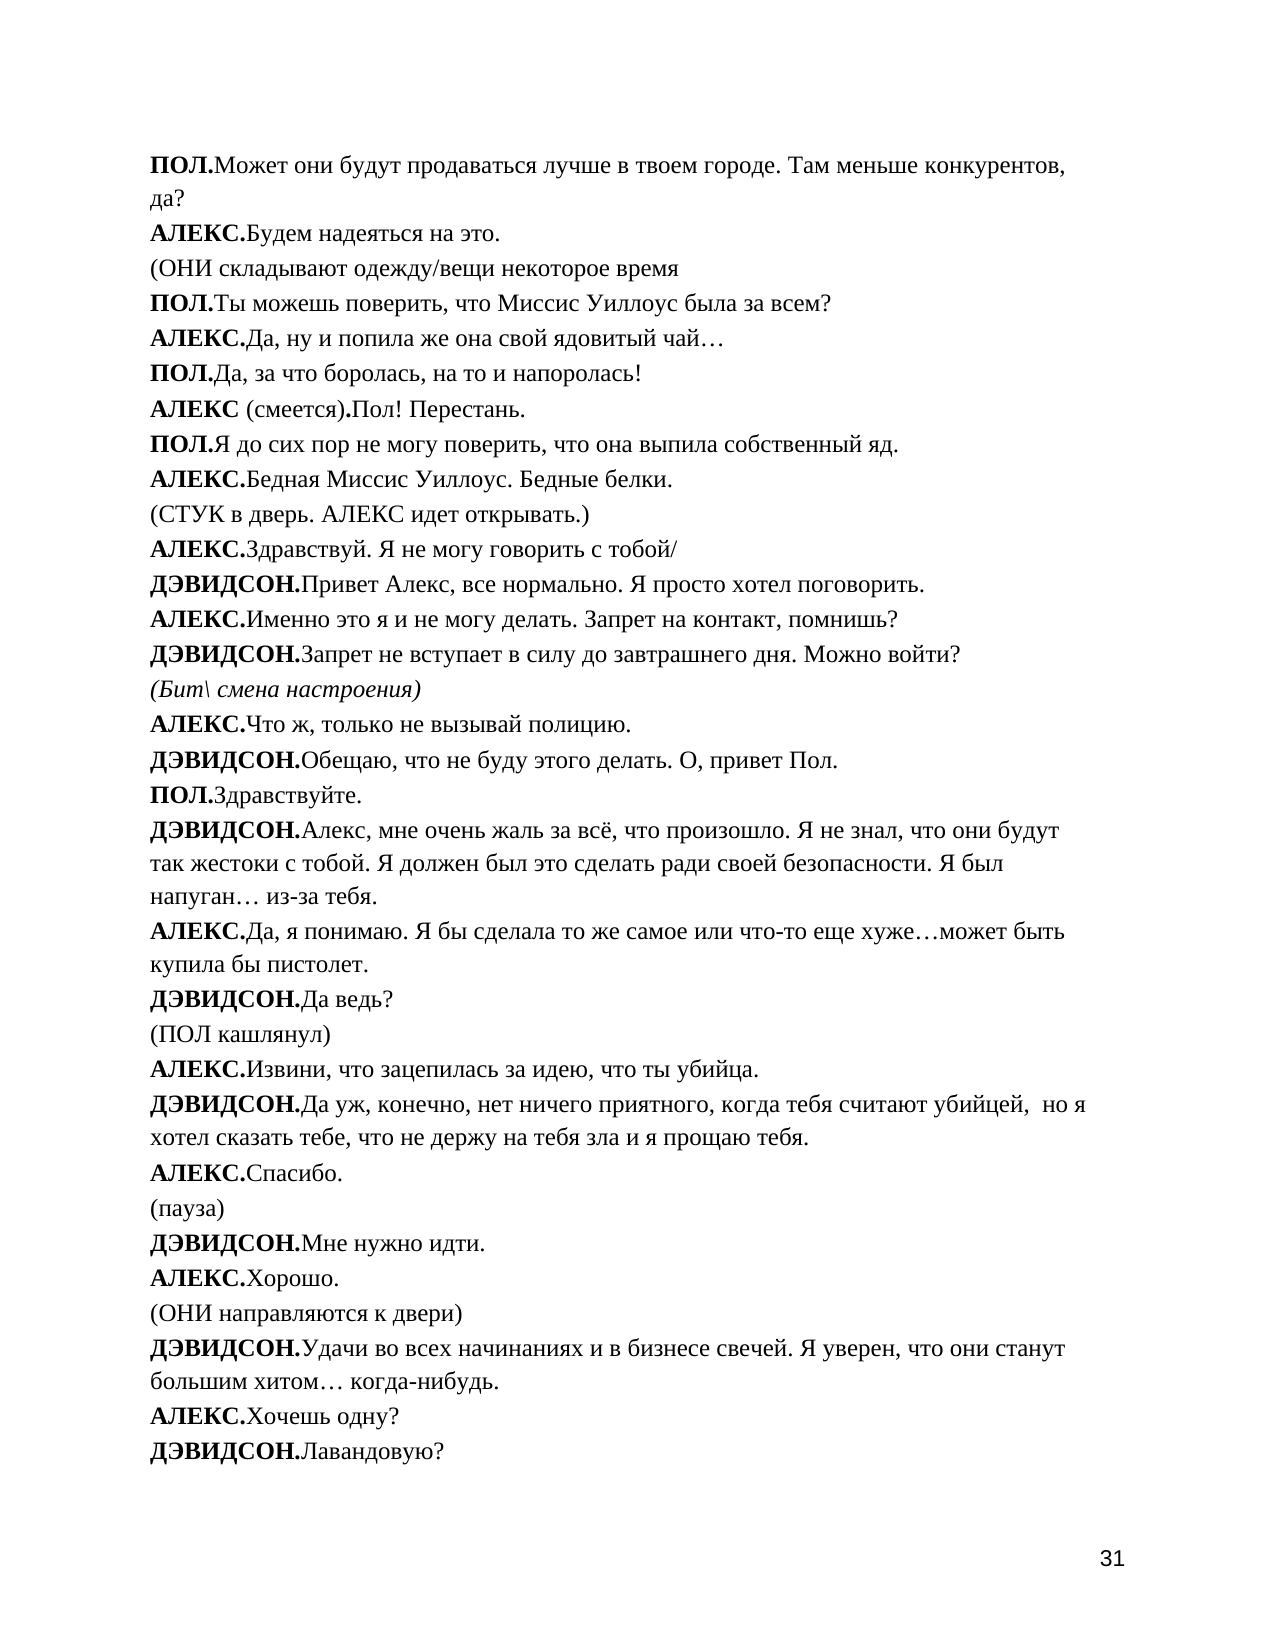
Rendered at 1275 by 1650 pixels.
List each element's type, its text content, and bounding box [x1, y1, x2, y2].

text ПОЛ.Может они будут продаваться лучше в твоем городе. Там меньше конкурентов, да? [150, 150, 1095, 212]
text АЛЕКС.Спасибо. [150, 1158, 1095, 1186]
text АЛЕКС (смеется).Пол! Перестань. [150, 394, 1095, 422]
text ДЭВИДСОН.Обещаю, что не буду этого делать. О, привет Пол. [150, 745, 1095, 773]
text АЛЕКС.Бедная Миссис Уиллоус. Бедные белки. [150, 464, 1095, 493]
text (СТУК в дверь. АЛЕКС идет открывать.) [150, 499, 1095, 528]
text АЛЕКС.Извини, что зацепилась за идею, что ты убийца. [150, 1054, 1095, 1083]
text (ОНИ направляются к двери) [150, 1298, 1095, 1327]
text АЛЕКС.Именно это я и не могу делать. Запрет на контакт, помнишь? [150, 604, 1095, 633]
text АЛЕКС.Хочешь одну? [150, 1401, 1095, 1430]
text ПОЛ.Ты можешь поверить, что Миссис Уиллоус была за всем? [150, 288, 1095, 317]
text ДЭВИДСОН.Да ведь? [150, 984, 1095, 1013]
text АЛЕКС.Здравствуй. Я не могу говорить с тобой/ [150, 534, 1095, 563]
text АЛЕКС.Да, я понимаю. Я бы сделала то же самое или что-то еще хуже…может быть купила бы пистолет. [150, 916, 1095, 978]
text ПОЛ.Здравствуйте. [150, 780, 1095, 808]
text АЛЕКС.Да, ну и попила же она свой ядовитый чай… [150, 323, 1095, 352]
text ДЭВИДСОН.Лавандовую? [150, 1436, 1095, 1465]
text ПОЛ.Да, за что боролась, на то и напоролась! [150, 358, 1095, 387]
text ПОЛ.Я до сих пор не могу поверить, что она выпила собственный яд. [150, 429, 1095, 457]
text (ОНИ складывают одежду/вещи некоторое время [150, 253, 1095, 282]
text ДЭВИДСОН.Запрет не вступает в силу до завтрашнего дня. Можно войти? [150, 639, 1095, 668]
text АЛЕКС.Будем надеяться на это. [150, 218, 1095, 247]
text (пауза) [150, 1193, 1095, 1221]
text ДЭВИДСОН.Алекс, мне очень жаль за всё, что произошло. Я не знал, что они будут так жестоки с тобой. Я должен был это сделать ради своей безопасности. Я был напуган… из-за тебя. [150, 815, 1095, 910]
text АЛЕКС.Что ж, только не вызывай полицию. [150, 709, 1095, 738]
text ДЭВИДСОН.Да уж, конечно, нет ничего приятного, когда тебя считают убийцей, но я хотел сказать тебе, что не держу на тебя зла и я прощаю тебя. [150, 1089, 1095, 1151]
text АЛЕКС.Хорошо. [150, 1263, 1095, 1292]
text (Бит\ смена настроения) [150, 674, 1095, 703]
text ДЭВИДСОН.Удачи во всех начинаниях и в бизнесе свечей. Я уверен, что они станут большим хитом… когда-нибудь. [150, 1333, 1095, 1395]
text (ПОЛ кашлянул) [150, 1019, 1095, 1048]
text ДЭВИДСОН.Мне нужно идти. [150, 1228, 1095, 1257]
text ДЭВИДСОН.Привет Алекс, все нормально. Я просто хотел поговорить. [150, 569, 1095, 598]
